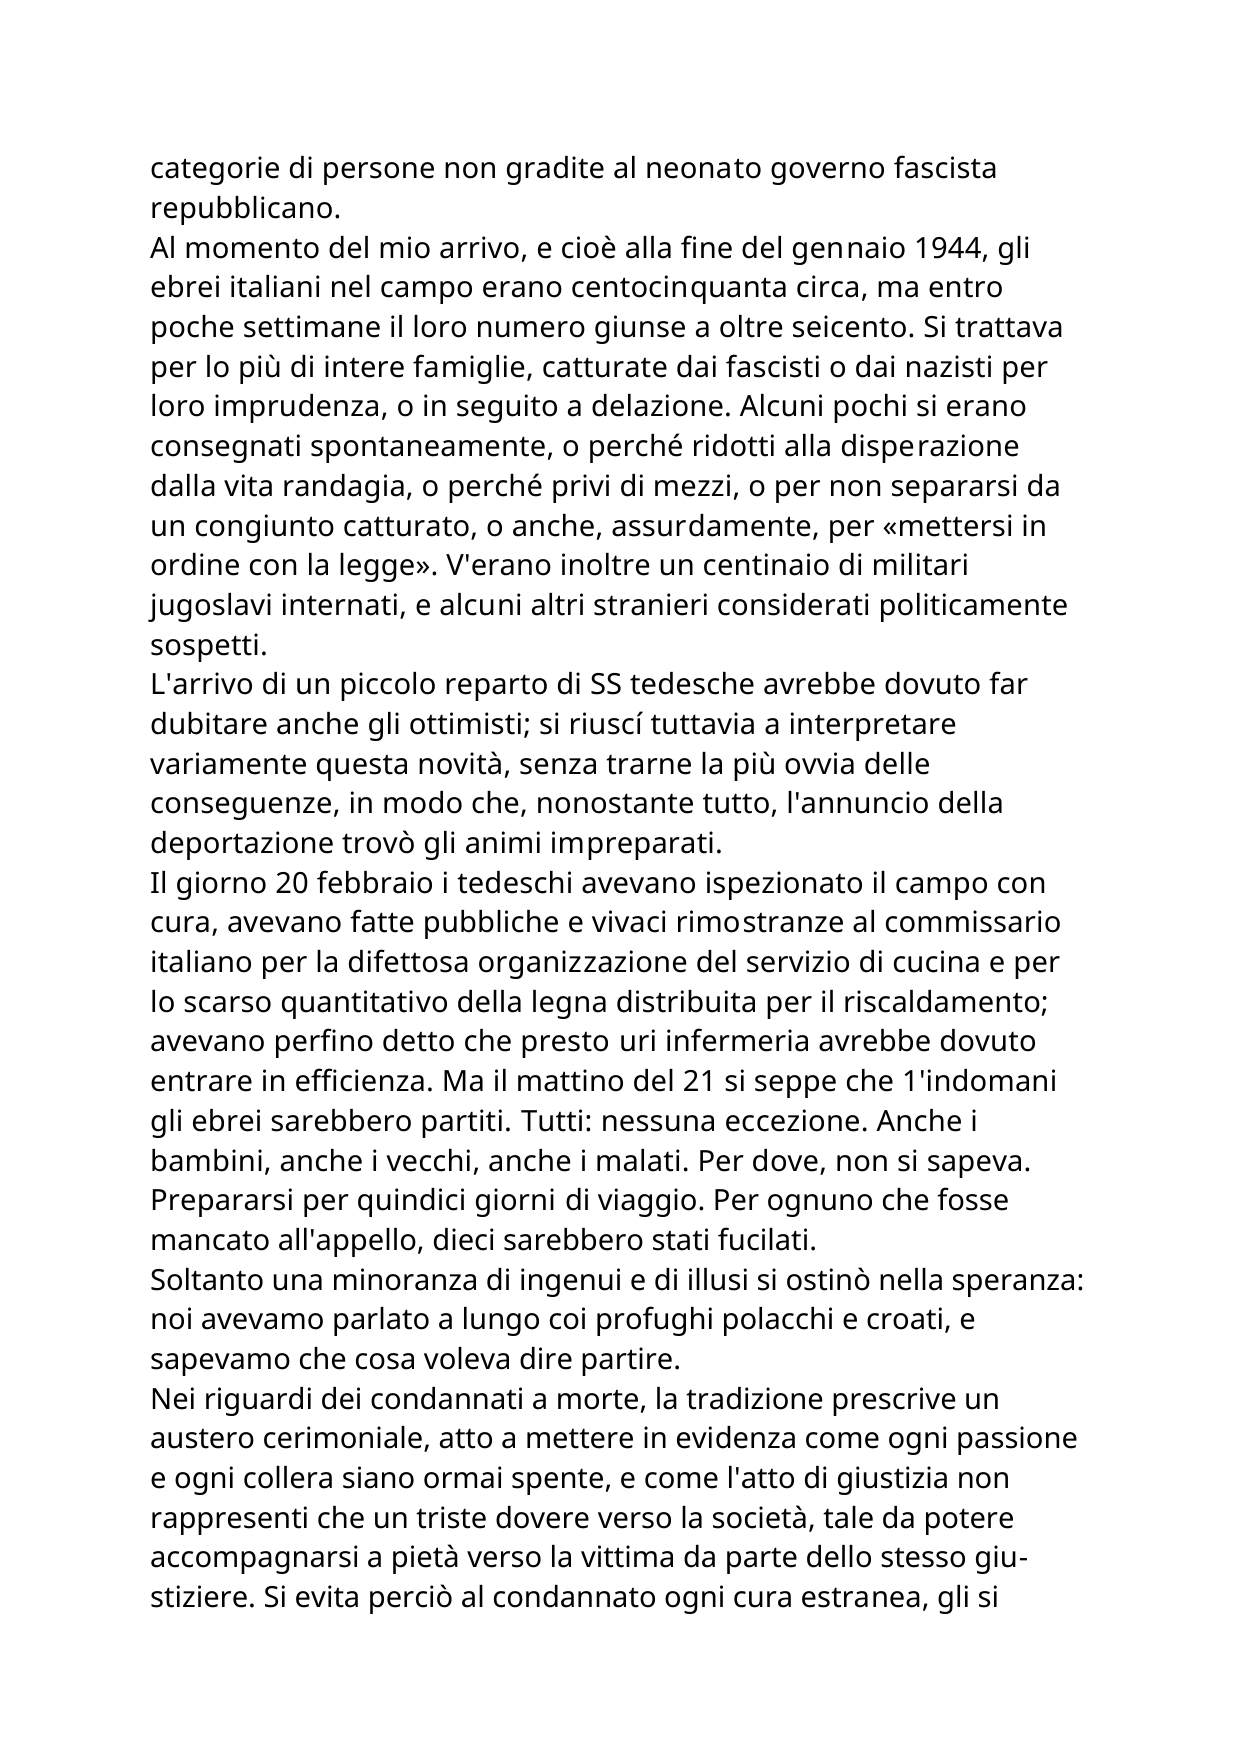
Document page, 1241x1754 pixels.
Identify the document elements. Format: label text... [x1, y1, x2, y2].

text Al momento del mio arrivo, e cioè alla fine del gennaio 1944, gli ebrei italiani nel campo erano centocinquanta circa, ma entro poche settimane il loro numero giunse a oltre seicento. Si trattava per lo più di intere famiglie, catturate dai fascisti o dai nazisti per loro imprudenza, o in seguito a delazione. Alcuni pochi si erano consegnati spontaneamente, o perché ridotti alla disperazione dalla vita randagia, o perché privi di mezzi, o per non separarsi da un congiunto catturato, o anche, assurdamente, per «mettersi in ordine con la legge». V'erano inoltre un centinaio di militari jugoslavi internati, e alcuni altri stranieri considerati politicamente sospetti. [150, 227, 1090, 663]
text Soltanto una minoranza di ingenui e di illusi si ostinò nella speranza: noi avevamo parlato a lungo coi profughi polacchi e croati, e sapevamo che cosa voleva dire partire. [150, 1259, 1090, 1378]
text L'arrivo di un piccolo reparto di SS tedesche avrebbe dovuto far dubitare anche gli ottimisti; si riuscí tuttavia a interpretare variamente questa novità, senza trarne la più ovvia delle conseguenze, in modo che, nonostante tutto, l'annuncio della deportazione trovò gli animi impreparati. [150, 663, 1090, 862]
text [150, 148, 1090, 227]
text Il giorno 20 febbraio i tedeschi avevano ispezionato il campo con cura, avevano fatte pubbliche e vivaci rimostranze al commissario italiano per la difettosa organizzazione del servizio di cucina e per lo scarso quantitativo della legna distribuita per il riscaldamento; avevano perfino detto che presto uri infermeria avrebbe dovuto entrare in efficienza. Ma il mattino del 21 si seppe che 1'indomani gli ebrei sarebbero partiti. Tutti: nessuna eccezione. Anche i bambini, anche i vecchi, anche i malati. Per dove, non si sapeva. Prepararsi per quindici giorni di viaggio. Per ognuno che fosse mancato all'appello, dieci sarebbero stati fucilati. [150, 862, 1090, 1259]
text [150, 1378, 1090, 1616]
